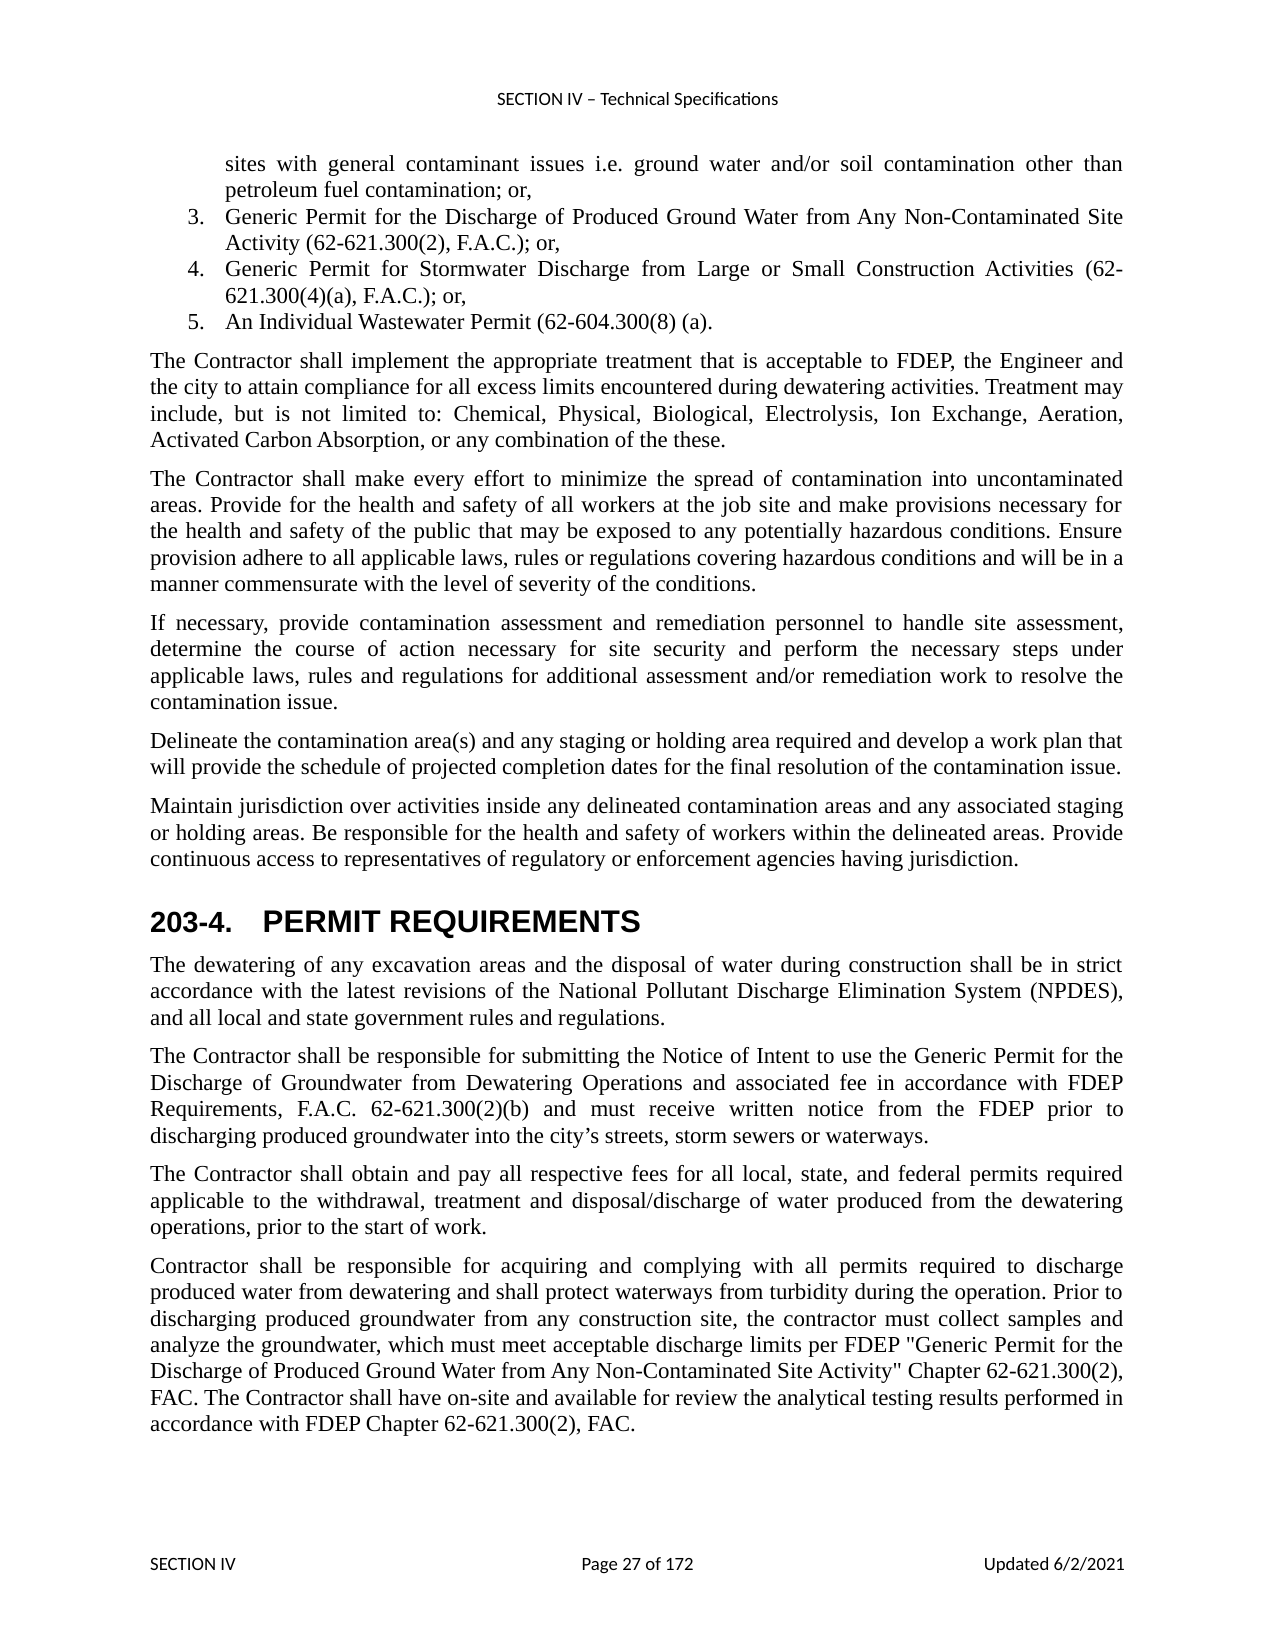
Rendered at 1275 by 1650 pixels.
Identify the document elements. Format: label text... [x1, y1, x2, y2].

text The dewatering of any excavation areas and the disposal of water during construction shall be in strict accordance with the latest revisions of the National Pollutant Discharge Elimination System (NPDES), and all local and state government rules and regulations. [150, 951, 1125, 1030]
text Delineate the contamination area(s) and any staging or holding area required and develop a work plan that will provide the schedule of projected completion dates for the final resolution of the contamination issue. [150, 727, 1125, 780]
text The Contractor shall make every effort to minimize the spread of contamination into uncontaminated areas. Provide for the health and safety of all workers at the job site and make provisions necessary for the health and safety of the public that may be exposed to any potentially hazardous conditions. Ensure provision adhere to all applicable laws, rules or regulations covering hazardous conditions and will be in a manner commensurate with the level of severity of the conditions. [150, 465, 1125, 597]
list An Individual Wastewater Permit (62-604.300(8) (a). [187, 308, 1125, 334]
list Generic Permit for the Discharge of Produced Ground Water from Any Non-Contaminated Site Activity (62-621.300(2), F.A.C.); or, [187, 203, 1125, 255]
text Contractor shall be responsible for acquiring and complying with all permits required to discharge produced water from dewatering and shall protect waterways from turbidity during the operation. Prior to discharging produced groundwater from any construction site, the contractor must collect samples and analyze the groundwater, which must meet acceptable discharge limits per FDEP "Generic Permit for the Discharge of Produced Ground Water from Any Non-Contaminated Site Activity" Chapter 62-621.300(2), FAC. The Contractor shall have on-site and available for review the analytical testing results performed in accordance with FDEP Chapter 62-621.300(2), FAC. [150, 1252, 1125, 1437]
text If necessary, provide contamination assessment and remediation personnel to handle site assessment, determine the course of action necessary for site security and perform the necessary steps under applicable laws, rules and regulations for additional assessment and/or remediation work to resolve the contamination issue. [150, 609, 1125, 714]
text The Contractor shall obtain and pay all respective fees for all local, state, and federal permits required applicable to the withdrawal, treatment and disposal/discharge of water produced from the dewatering operations, prior to the start of work. [150, 1161, 1125, 1239]
subtitle PERMIT REQUIREMENTS [150, 903, 1125, 938]
text Maintain jurisdiction over activities inside any delineated contamination areas and any associated staging or holding areas. Be responsible for the health and safety of workers within the delineated areas. Provide continuous access to representatives of regulatory or enforcement agencies having jurisdiction. [150, 792, 1125, 871]
text The Contractor shall be responsible for submitting the Notice of Intent to use the Generic Permit for the Discharge of Groundwater from Dewatering Operations and associated fee in accordance with FDEP Requirements, F.A.C. 62-621.300(2)(b) and must receive written notice from the FDEP prior to discharging produced groundwater into the city’s streets, storm sewers or waterways. [150, 1043, 1125, 1148]
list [187, 150, 1125, 203]
list Generic Permit for Stormwater Discharge from Large or Small Construction Activities (62-621.300(4)(a), F.A.C.); or, [187, 255, 1125, 308]
text The Contractor shall implement the appropriate treatment that is acceptable to FDEP, the Engineer and the city to attain compliance for all excess limits encountered during dewatering activities. Treatment may include, but is not limited to: Chemical, Physical, Biological, Electrolysis, Ion Exchange, Aeration, Activated Carbon Absorption, or any combination of the these. [150, 347, 1125, 452]
